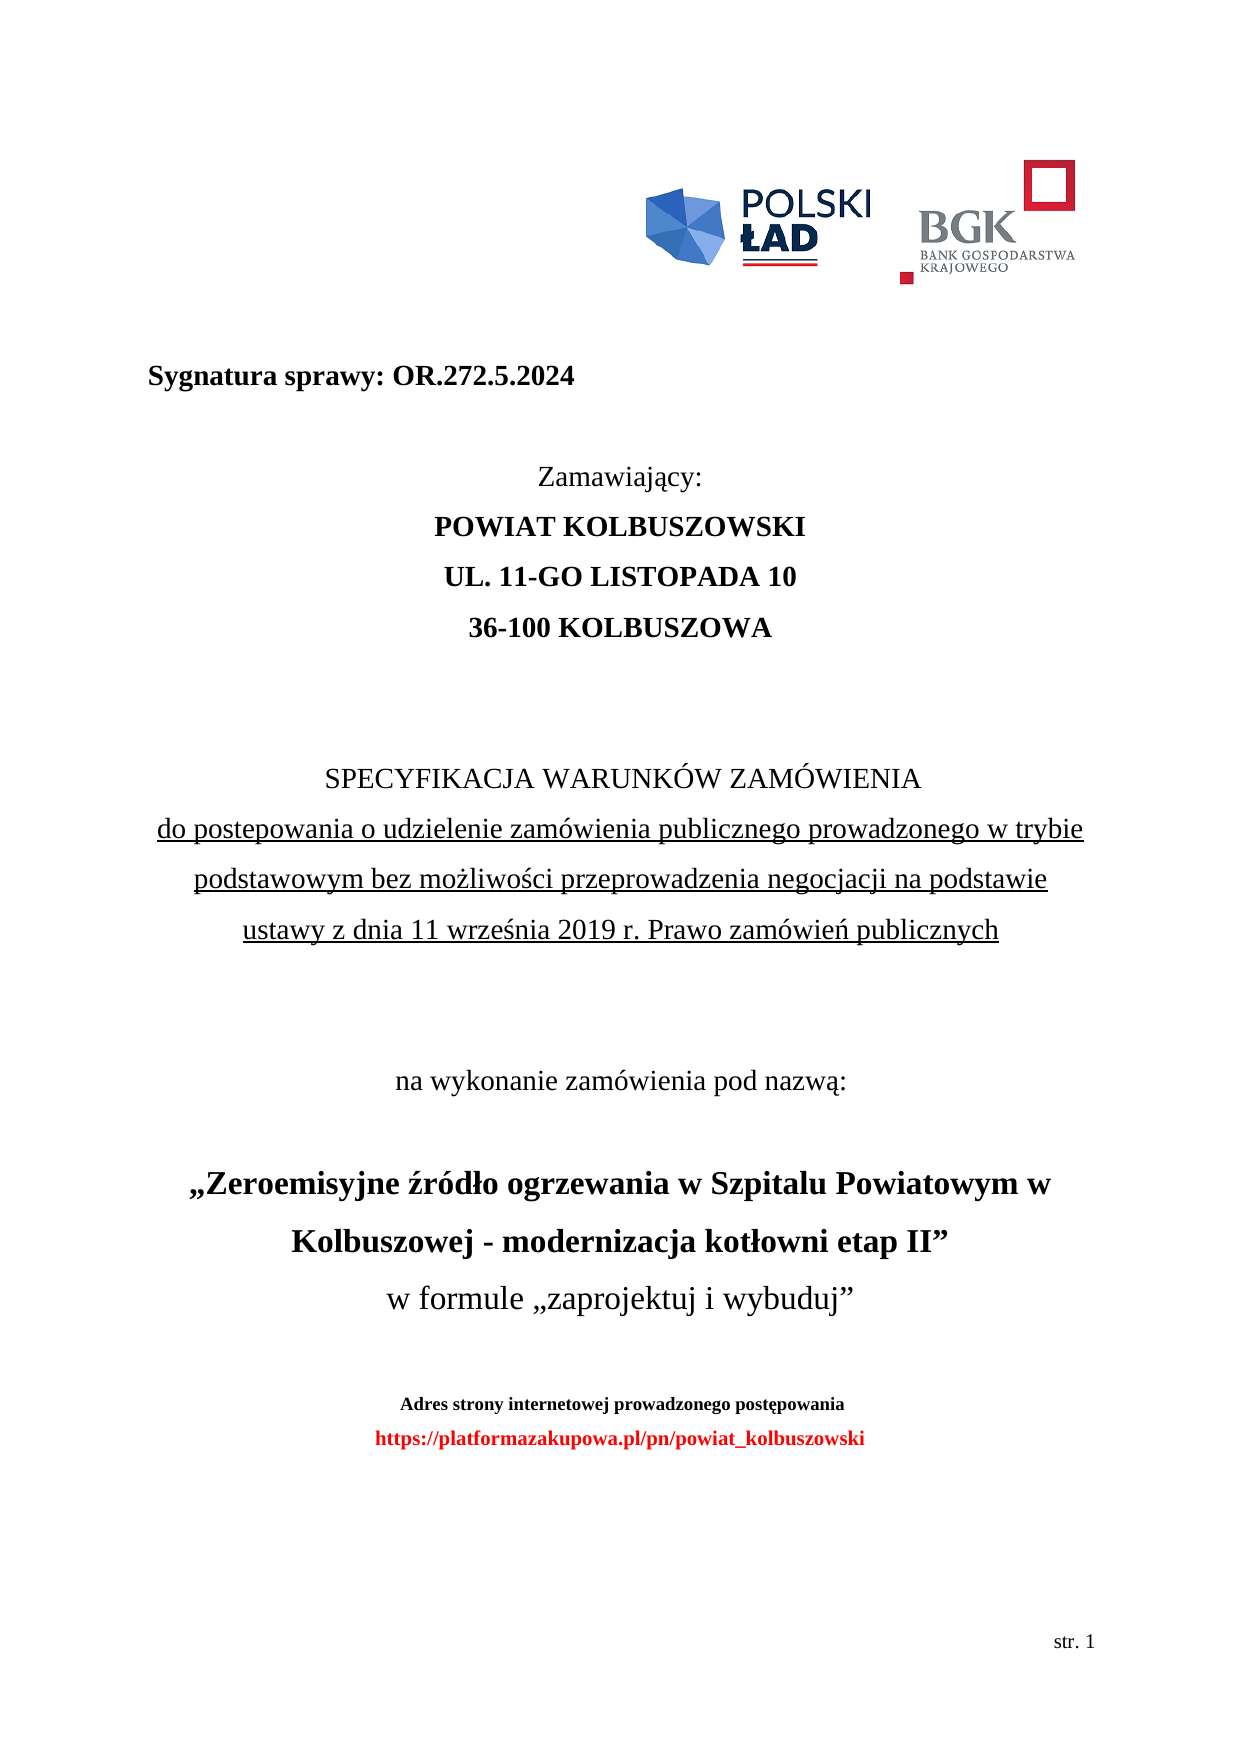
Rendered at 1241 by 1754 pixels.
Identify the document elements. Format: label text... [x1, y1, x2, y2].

text w formule „zaprojektuj i wybuduj” [148, 1278, 1093, 1317]
text Zamawiający: [148, 459, 1093, 492]
text POWIAT KOLBUSZOWSKI [148, 509, 1093, 543]
text Sygnatura sprawy: OR.272.5.2024 [148, 358, 1093, 392]
text 36-100 KOLBUSZOWA [148, 610, 1093, 643]
text na wykonanie zamówienia pod nazwą: [149, 1063, 1093, 1096]
text https://platformazakupowa.pl/pn/powiat_kolbuszowski [148, 1426, 1093, 1450]
text do postepowania o udzielenie zamówienia publicznego prowadzonego w trybie podstawowym bez możliwości przeprowadzenia negocjacji na podstawie ustawy z dnia 11 września 2019 r. Prawo zamówień publicznych [152, 811, 1089, 945]
text UL. 11-GO LISTOPADA 10 [148, 559, 1093, 593]
text Kolbuszowej - modernizacja kotłowni etap II” [148, 1221, 1093, 1259]
subtitle SPECYFIKACJA WARUNKÓW ZAMÓWIENIA [154, 761, 1093, 794]
text „Zeroemisyjne źródło ogrzewania w Szpitalu Powiatowym w [148, 1163, 1093, 1202]
text Adres strony internetowej prowadzonego postępowania [148, 1393, 1093, 1415]
